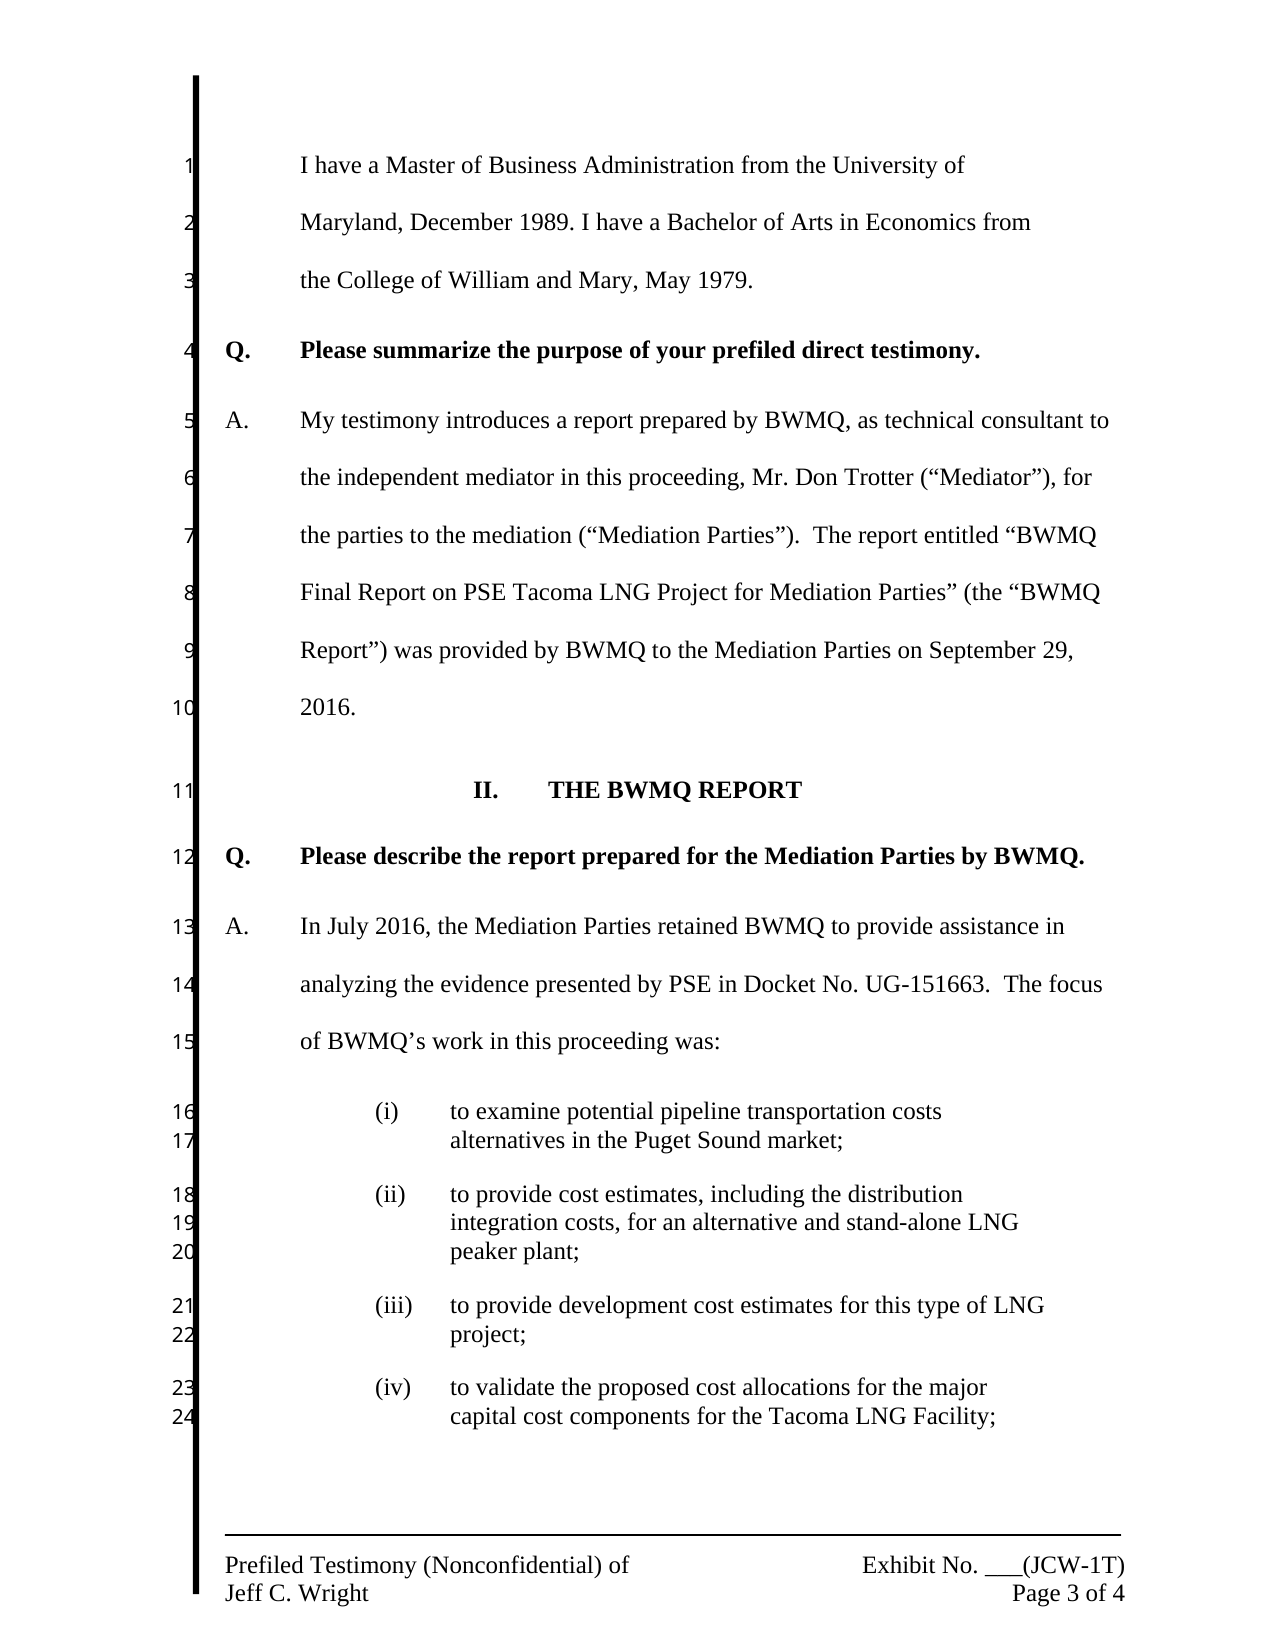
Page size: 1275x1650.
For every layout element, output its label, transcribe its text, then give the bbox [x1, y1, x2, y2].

text Q. Please describe the report prepared for the Mediation Parties by BWMQ. [225, 841, 1125, 870]
text (i) to examine potential pipeline transportation costs alternatives in the Puget Sound market; [375, 1096, 1050, 1154]
subtitle II. THE BWMQ REPORT [225, 775, 1050, 804]
text (iii) to provide development cost estimates for this type of LNG project; [375, 1290, 1050, 1347]
text A. My testimony introduces a report prepared by BWMQ, as technical consultant to the independent mediator in this proceeding, Mr. Don Trotter (“Mediator”), for the parties to the mediation (“Mediation Parties”). The report entitled “BWMQ Final Report on PSE Tacoma LNG Project for Mediation Parties” (the “BWMQ Report”) was provided by BWMQ to the Mediation Parties on September 29, 2016. [225, 405, 1125, 721]
text (iv) to validate the proposed cost allocations for the major capital cost components for the Tacoma LNG Facility; [375, 1372, 1050, 1430]
text Q. Please summarize the purpose of your prefiled direct testimony. [225, 335, 1125, 364]
text (ii) to provide cost estimates, including the distribution integration costs, for an alternative and stand-alone LNG peaker plant; [375, 1179, 1050, 1265]
text A. In July 2016, the Mediation Parties retained BWMQ to provide assistance in analyzing the evidence presented by PSE in Docket No. UG-151663. The focus of BWMQ’s work in this proceeding was: [225, 911, 1125, 1055]
text I have a Master of Business Administration from the University of Maryland, December 1989. I have a Bachelor of Arts in Economics from the College of William and Mary, May 1979. [300, 150, 1050, 294]
